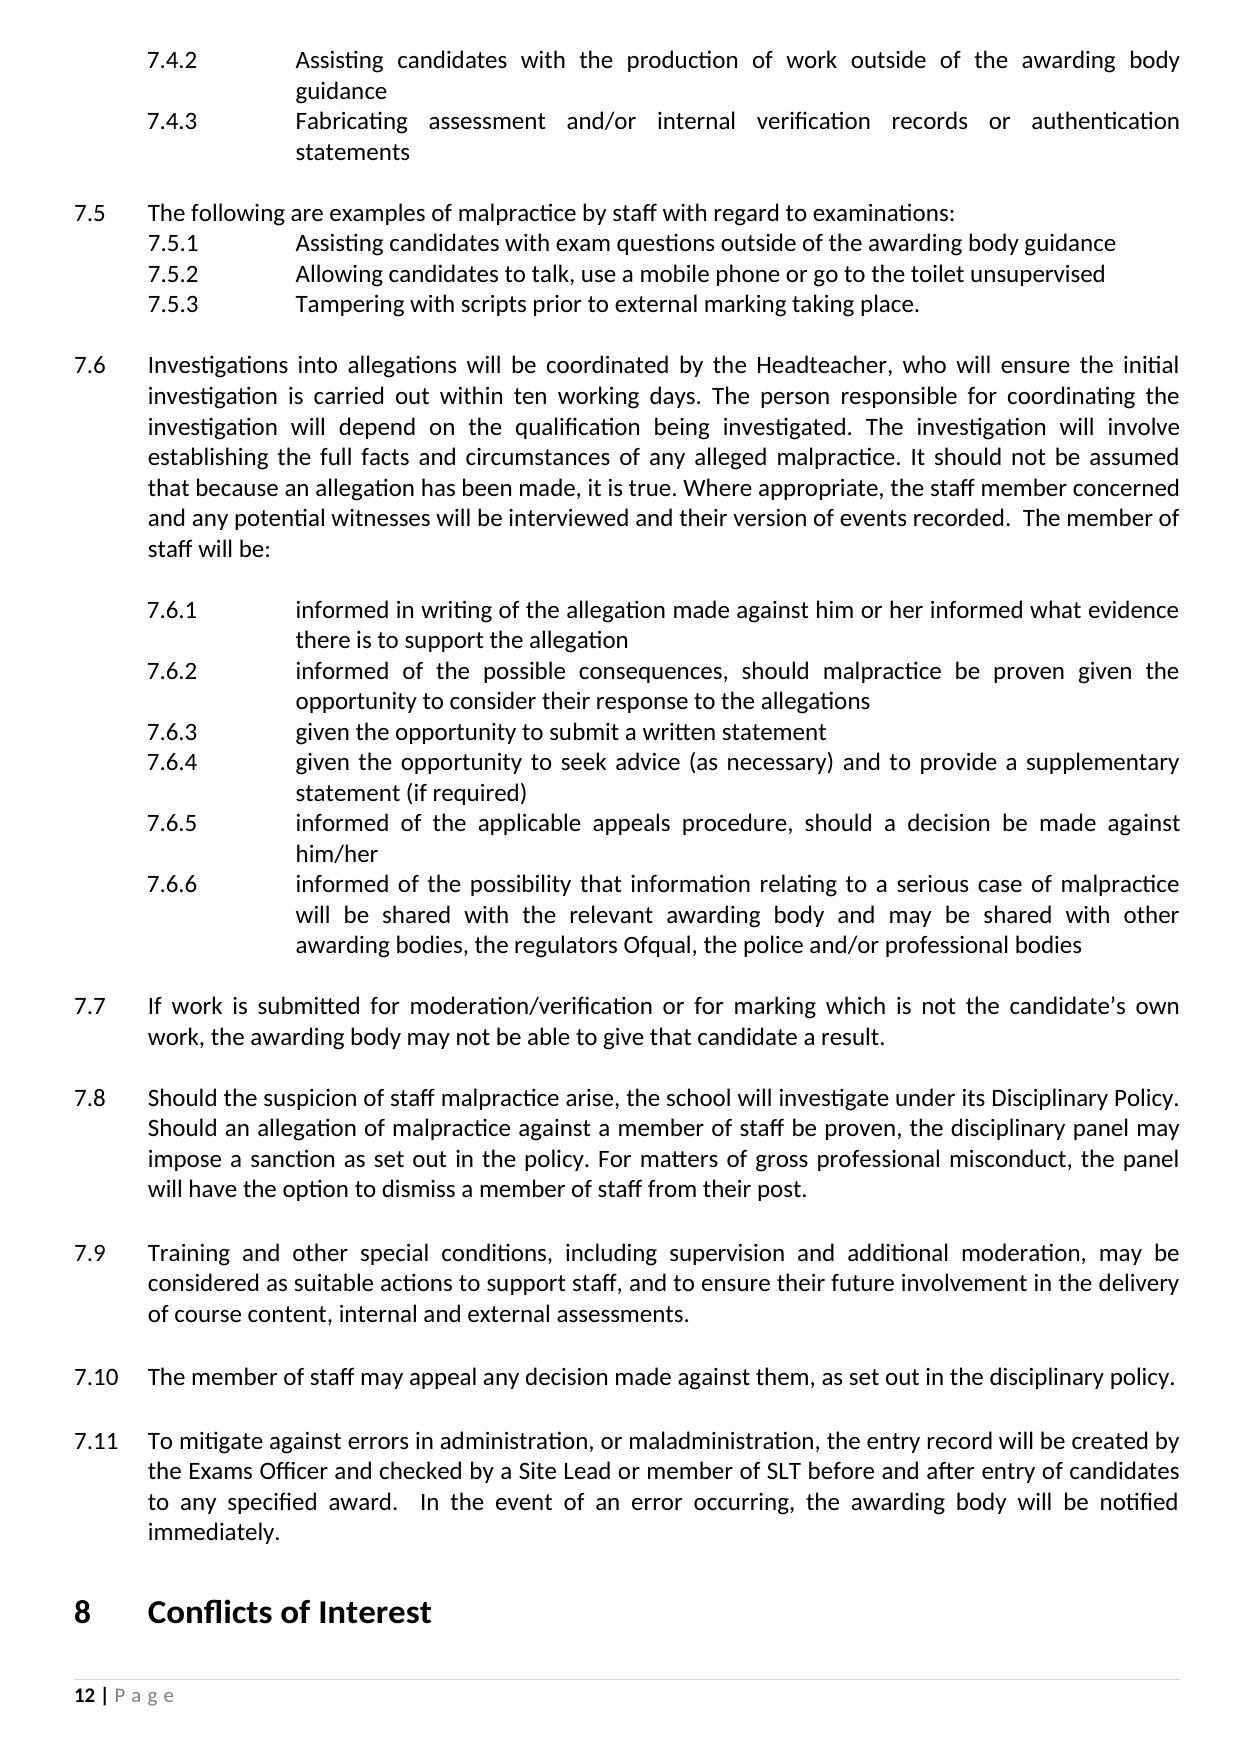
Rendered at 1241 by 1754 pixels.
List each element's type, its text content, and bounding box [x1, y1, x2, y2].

list informed of the possibility that information relating to a serious case of malpractice will be shared with the relevant awarding body and may be shared with other awarding bodies, the regulators Ofqual, the police and/or professional bodies [147, 868, 1181, 960]
list Should the suspicion of staff malpractice arise, the school will investigate under its Disciplinary Policy. Should an allegation of malpractice against a member of staff be proven, the disciplinary panel may impose a sanction as set out in the policy. For matters of gross professional misconduct, the panel will have the option to dismiss a member of staff from their post. [74, 1082, 1181, 1204]
list The member of staff may appeal any decision made against them, as set out in the disciplinary policy. [74, 1362, 1181, 1392]
list To mitigate against errors in administration, or maladministration, the entry record will be created by the Exams Officer and checked by a Site Lead or member of SLT before and after entry of candidates to any specified award. In the event of an error occurring, the awarding body will be notified immediately. [74, 1425, 1181, 1547]
list Investigations into allegations will be coordinated by the Headteacher, who will ensure the initial investigation is carried out within ten working days. The person responsible for coordinating the investigation will depend on the qualification being investigated. The investigation will involve establishing the full facts and circumstances of any alleged malpractice. It should not be assumed that because an allegation has been made, it is true. Where appropriate, the staff member concerned and any potential witnesses will be interviewed and their version of events recorded. The member of staff will be: [74, 349, 1181, 563]
list Fabricating assessment and/or internal verification records or authentication statements [147, 105, 1181, 166]
list Assisting candidates with exam questions outside of the awarding body guidance [148, 227, 1181, 258]
list Conflicts of Interest [74, 1591, 1181, 1632]
list Allowing candidates to talk, use a mobile phone or go to the toilet unsupervised [148, 258, 1181, 288]
list The following are examples of malpractice by staff with regard to examinations: [74, 197, 1181, 227]
list informed in writing of the allegation made against him or her informed what evidence there is to support the allegation [147, 594, 1181, 655]
list Assisting candidates with the production of work outside of the awarding body guidance [147, 44, 1181, 105]
list Tampering with scripts prior to external marking taking place. [148, 288, 1181, 319]
list given the opportunity to submit a written statement [147, 716, 1181, 746]
list informed of the possible consequences, should malpractice be proven given the opportunity to consider their response to the allegations [147, 655, 1181, 716]
list given the opportunity to seek advice (as necessary) and to provide a supplementary statement (if required) [147, 746, 1181, 807]
list informed of the applicable appeals procedure, should a decision be made against him/her [147, 807, 1181, 868]
list Training and other special conditions, including supervision and additional moderation, may be considered as suitable actions to support staff, and to ensure their future involvement in the delivery of course content, internal and external assessments. [74, 1237, 1181, 1329]
list If work is submitted for moderation/verification or for marking which is not the candidate’s own work, the awarding body may not be able to give that candidate a result. [74, 991, 1181, 1052]
